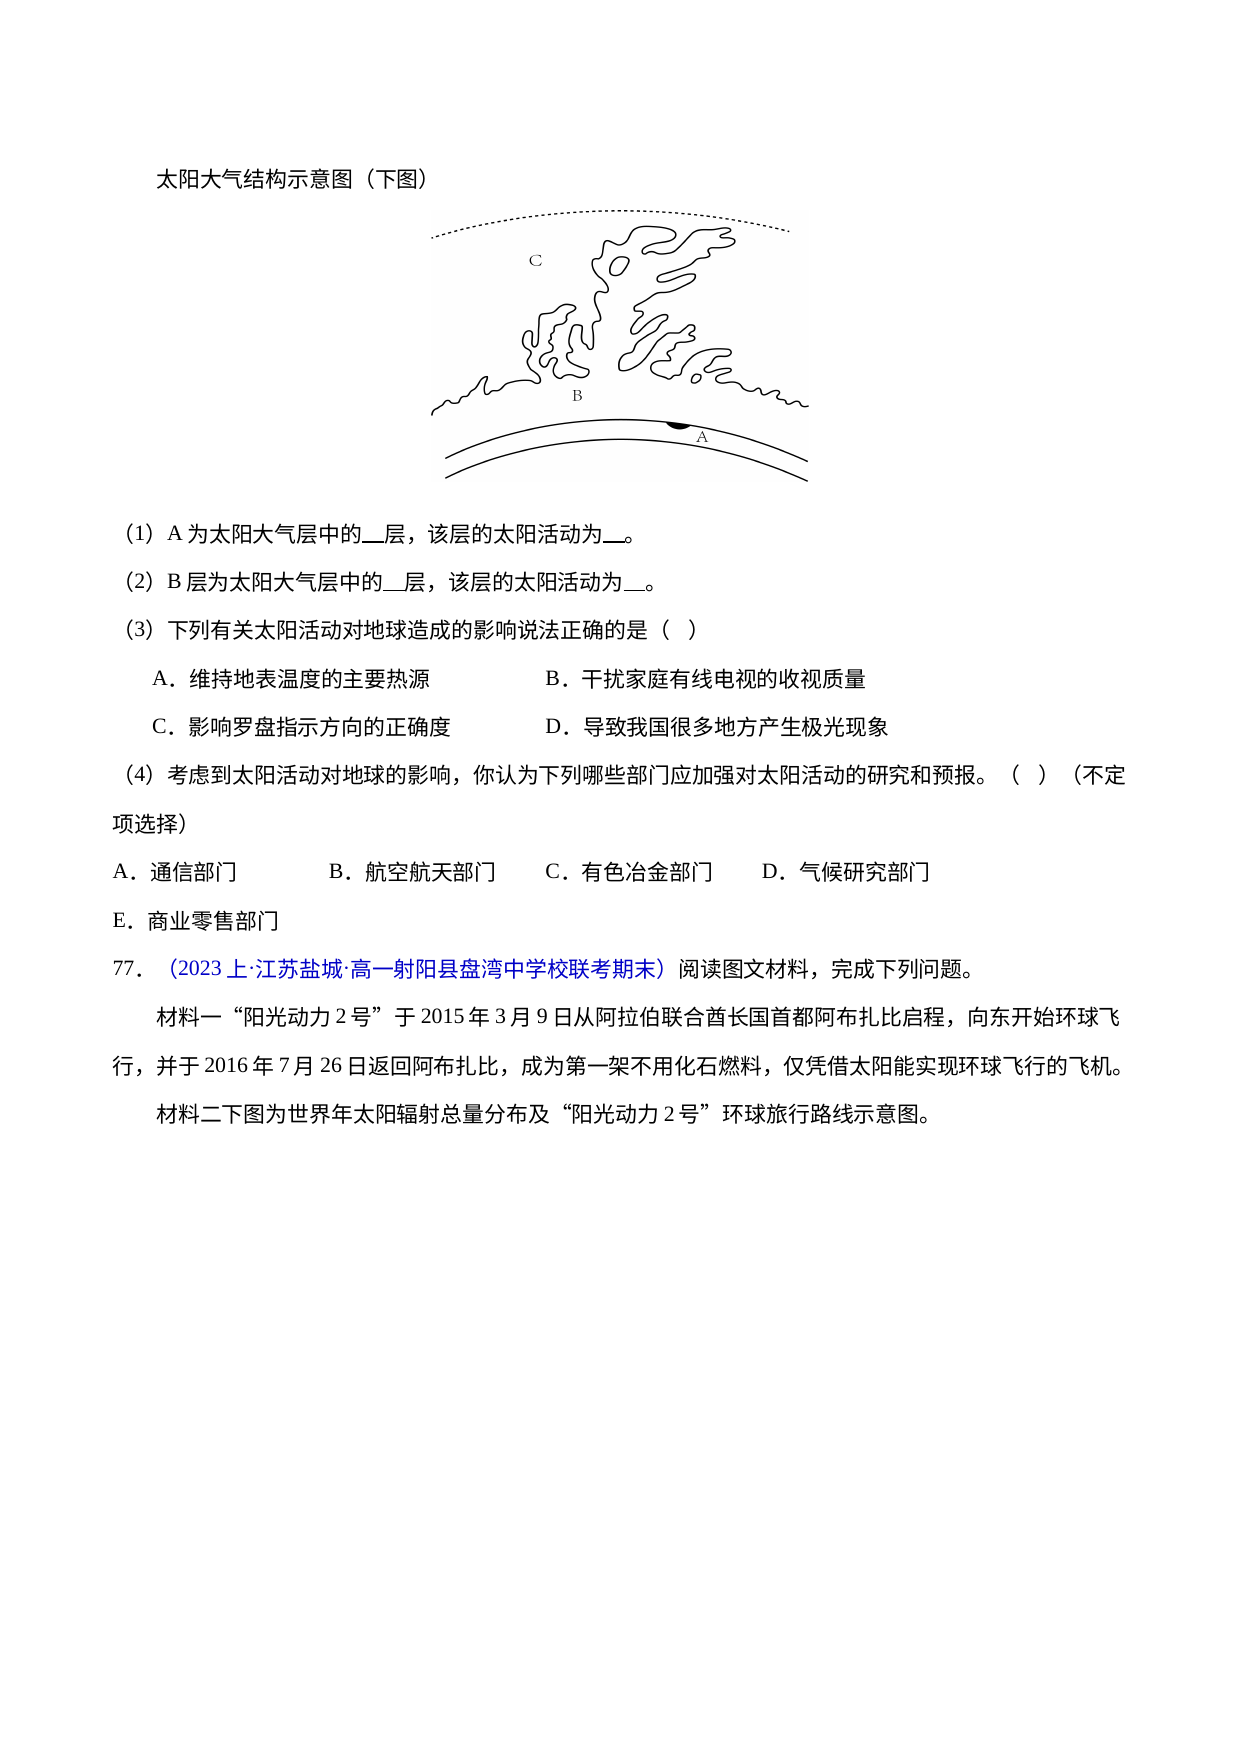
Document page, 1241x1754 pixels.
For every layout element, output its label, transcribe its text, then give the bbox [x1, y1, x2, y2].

text E．商业零售部门 [112, 903, 1128, 936]
text C．影响罗盘指示方向的正确度 D．导致我国很多地方产生极光现象 [152, 709, 1128, 742]
text 77．（2023上·江苏盐城·高一射阳县盘湾中学校联考期末）阅读图文材料，完成下列问题。 [112, 952, 1128, 984]
text A．通信部门 B．航空航天部门 C．有色冶金部门 D．气候研究部门 [112, 855, 1128, 887]
text （4）考虑到太阳活动对地球的影响，你认为下列哪些部门应加强对太阳活动的研究和预报。（ ）（不定项选择） [112, 758, 1128, 839]
picture [431, 210, 809, 482]
text 材料一“阳光动力2号”于2015年3月9日从阿拉伯联合酋长国首都阿布扎比启程，向东开始环球飞行，并于2016年7月26日返回阿布扎比，成为第一架不用化石燃料，仅凭借太阳能实现环球飞行的飞机。 [112, 1000, 1128, 1081]
text 太阳大气结构示意图（下图） [112, 162, 1128, 194]
text A．维持地表温度的主要热源 B．干扰家庭有线电视的收视质量 [152, 661, 1128, 694]
text （1）A为太阳大气层中的 层，该层的太阳活动为 。 [112, 516, 1128, 549]
text （2）B层为太阳大气层中的 层，该层的太阳活动为 。 [112, 564, 1128, 597]
text （3）下列有关太阳活动对地球造成的影响说法正确的是（ ） [112, 613, 1128, 645]
text 材料二下图为世界年太阳辐射总量分布及“阳光动力2号”环球旅行路线示意图。 [112, 1097, 1128, 1129]
